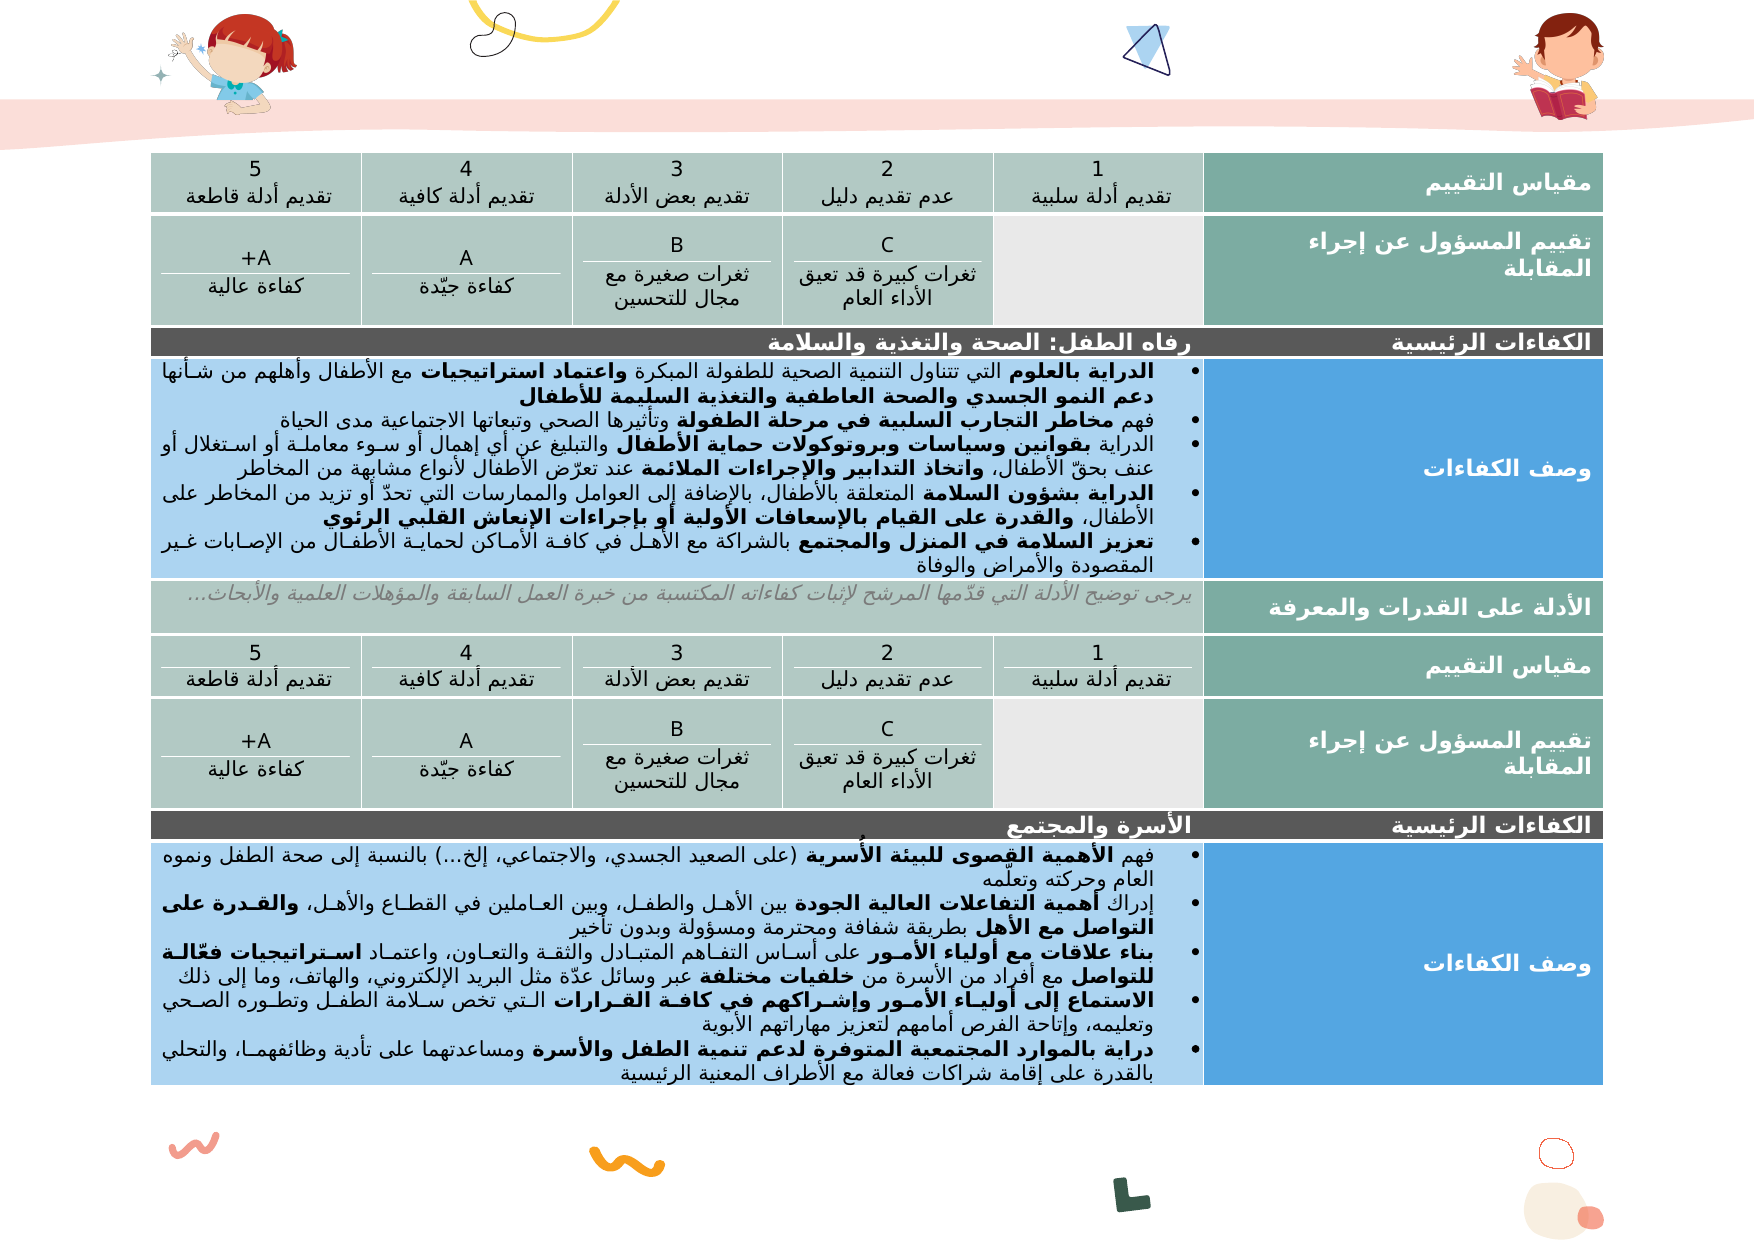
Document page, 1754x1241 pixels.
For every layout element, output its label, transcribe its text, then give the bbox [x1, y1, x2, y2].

table_cell 3 تقديم بعض الأدلة [573, 636, 782, 696]
table_cell 2 عدم تقديم دليل [783, 153, 993, 212]
table_cell تقييم المسؤول عن إجراء المقابلة [1204, 216, 1603, 325]
table_cell B ثغرات صغيرة مع مجال للتحسين [573, 699, 782, 808]
table_cell C ثغرات كبيرة قد تعيق الأداء العام [783, 216, 993, 325]
table_cell [994, 699, 1203, 808]
table_cell تقييم المسؤول عن إجراء المقابلة [1204, 699, 1603, 808]
table_cell وصف الكفاءات [1204, 843, 1603, 1085]
table_cell 4 تقديم أدلة كافية [362, 636, 572, 696]
table_cell A+ كفاءة عالية [151, 216, 361, 325]
table_cell A كفاءة جيّدة [362, 699, 572, 808]
table_cell [994, 216, 1203, 325]
table_cell مقياس التقييم [1204, 153, 1603, 212]
table_cell الأسرة والمجتمع [151, 811, 1203, 839]
table_cell A+ كفاءة عالية [151, 699, 361, 808]
table_cell 2 عدم تقديم دليل [783, 636, 993, 696]
table_cell 4 تقديم أدلة كافية [362, 153, 572, 212]
table_cell رفاه الطفل: الصحة والتغذية والسلامة [151, 328, 1203, 356]
table_cell 1 تقديم أدلة سلبية [994, 636, 1203, 696]
table_cell يرجى توضيح الأدلة التي قدّمها المرشح لإثبات كفاءاته المكتسبة من خبرة العمل السابقة والمؤهلات العلمية والأبحاث... [151, 581, 1203, 633]
table_cell C ثغرات كبيرة قد تعيق الأداء العام [783, 699, 993, 808]
table_cell B ثغرات صغيرة مع مجال للتحسين [573, 216, 782, 325]
table_cell 1 تقديم أدلة سلبية [994, 153, 1203, 212]
table_cell A كفاءة جيّدة [362, 216, 572, 325]
table_cell 3 تقديم بعض الأدلة [573, 153, 782, 212]
table_cell الأدلة على القدرات والمعرفة [1204, 581, 1603, 633]
table_cell مقياس التقييم [1204, 636, 1603, 696]
table_cell وصف الكفاءات [1204, 359, 1603, 578]
table_cell 5 تقديم أدلة قاطعة [151, 153, 361, 212]
table_cell 5 تقديم أدلة قاطعة [151, 636, 361, 696]
table_cell الكفاءات الرئيسية [1203, 811, 1603, 839]
table_cell فهم الأهمية القصوى للبيئة الأُسرية (على الصعيد الجسدي، والاجتماعي، إلخ...) بالنسبة إلى صحة الطفل ونموه العام وحركته وتعلّمه إدراك أهمية التفاعلات العالية الجودة بين الأهل والطفل، وبين العاملين في القطاع والأهل، والقدرة على التواصل مع الأهل بطريقة شفافة ومحترمة ومسؤولة وبدون تأخير بناء علاقات مع أولياء الأمور على أساس التفاهم المتبادل والثقة والتعاون، واعتماد استراتيجيات فعّالة للتواصل مع أفراد من الأسرة من خلفيات مختلفة عبر وسائل عدّة مثل البريد الإلكتروني، والهاتف، وما إلى ذلك الاستماع إلى أولياء الأمور وإشراكهم في كافة القرارات التي تخص سلامة الطفل وتطوره الصحي وتعليمه، وإتاحة الفرص أمامهم لتعزيز مهاراتهم الأبوية دراية بالموارد المجتمعية المتوفرة لدعم تنمية الطفل والأسرة ومساعدتهما على تأدية وظائفهما، والتحلي بالقدرة على إقامة شراكات فعالة مع الأطراف المعنية الرئيسية [151, 843, 1203, 1085]
picture [1512, 13, 1604, 120]
table_cell الدراية بالعلوم التي تتناول التنمية الصحية للطفولة المبكرة واعتماد استراتيجيات مع الأطفال وأهلهم من شأنها دعم النمو الجسدي والصحة العاطفية والتغذية السليمة للأطفال فهم مخاطر التجارب السلبية في مرحلة الطفولة وتأثيرها الصحي وتبعاتها الاجتماعية مدى الحياة الدراية بقوانين وسياسات وبروتوكولات حماية الأطفال والتبليغ عن أي إهمال أو سوء معاملة أو استغلال أو عنف بحقّ الأطفال، واتخاذ التدابير والإجراءات الملائمة عند تعرّض الأطفال لأنواع مشابهة من المخاطر الدراية بشؤون السلامة المتعلقة بالأطفال، بالإضافة إلى العوامل والممارسات التي تحدّ أو تزيد من المخاطر على الأطفال، والقدرة على القيام بالإسعافات الأولية أو بإجراءات الإنعاش القلبي الرئوي تعزيز السلامة في المنزل والمجتمع بالشراكة مع الأهل في كافة الأماكن لحماية الأطفال من الإصابات غير المقصودة والأمراض والوفاة [151, 359, 1203, 578]
picture [171, 14, 297, 115]
table_cell الكفاءات الرئيسية [1203, 328, 1603, 356]
